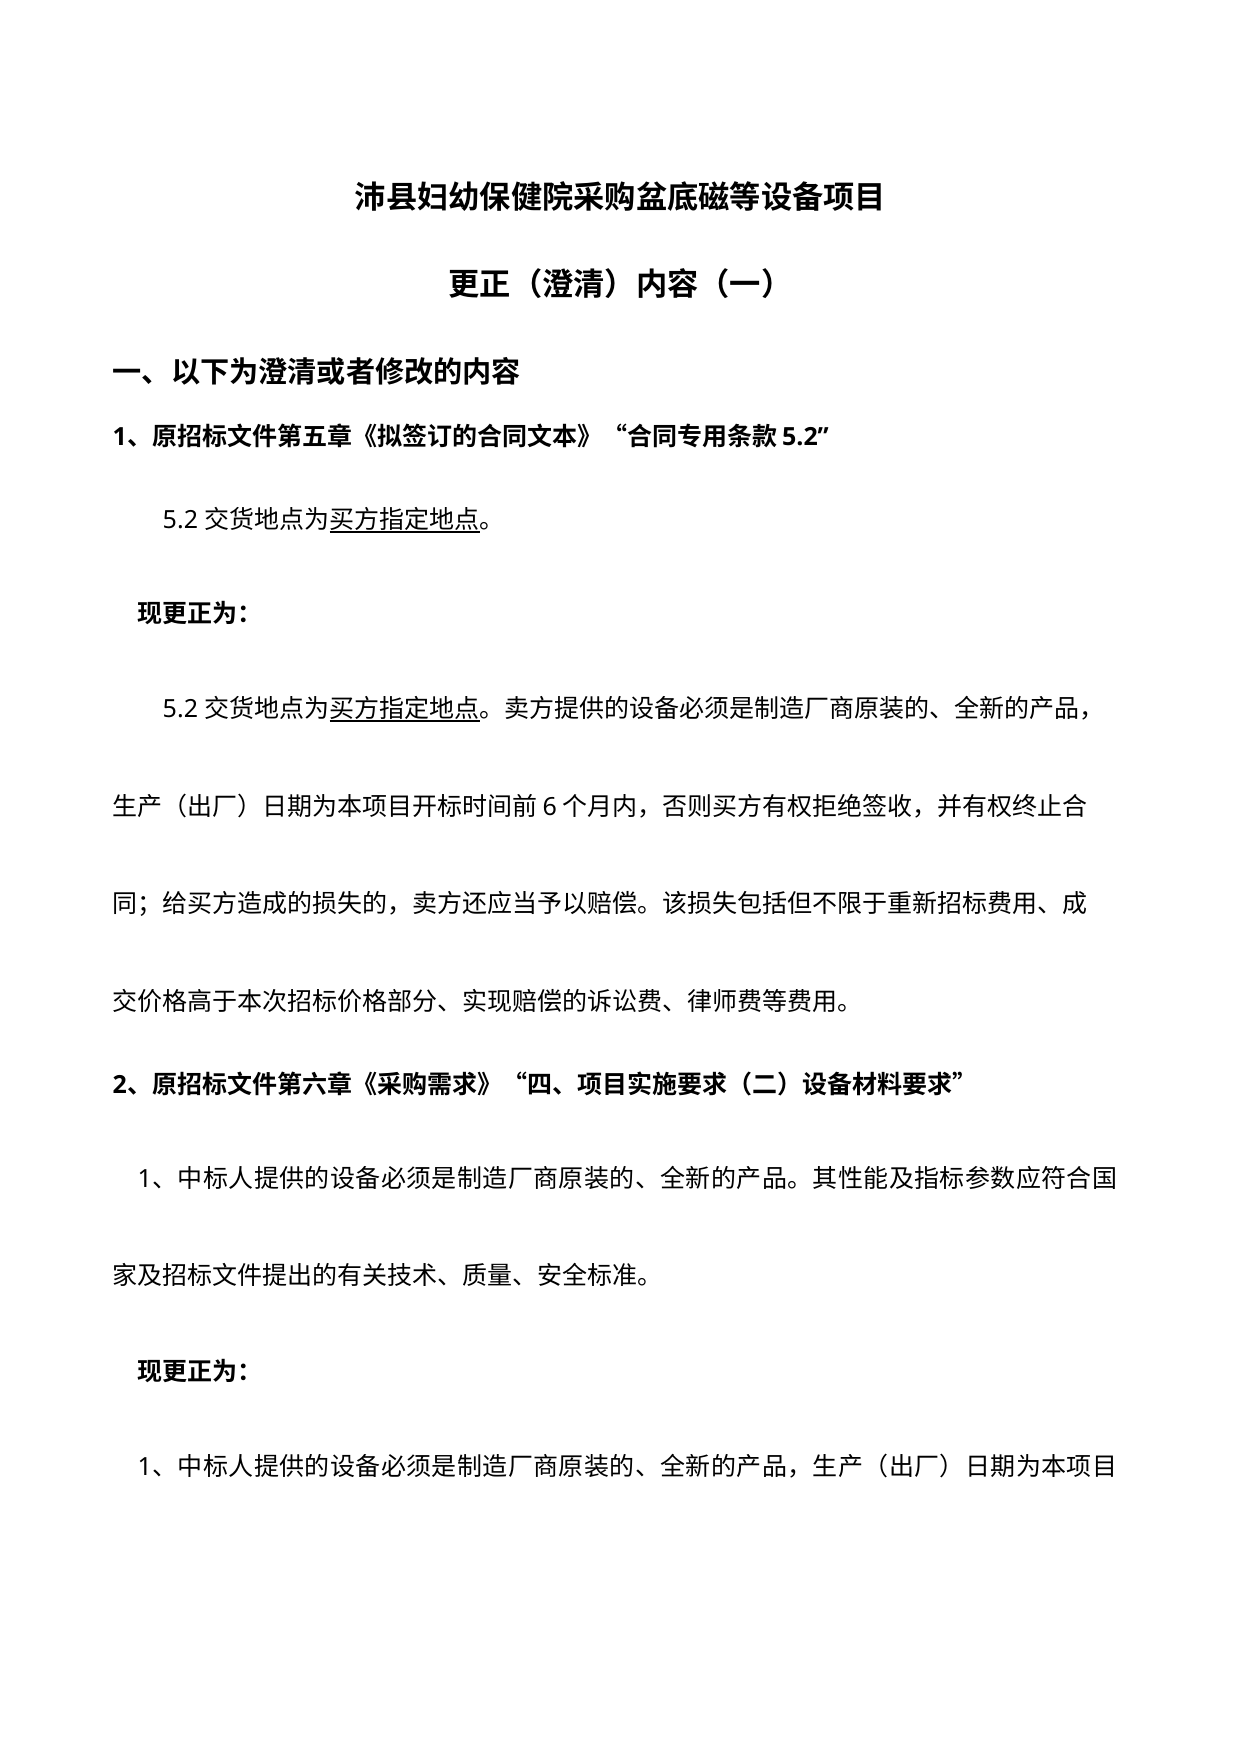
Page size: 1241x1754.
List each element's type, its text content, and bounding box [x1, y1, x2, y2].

text 更正（澄清）内容（一） [112, 249, 1128, 314]
text 5.2 交货地点为买方指定地点。卖方提供的设备必须是制造厂商原装的、全新的产品，生产（出厂）日期为本项目开标时间前6个月内，否则买方有权拒绝签收，并有权终止合同；给买方造成的损失的，卖方还应当予以赔偿。该损失包括但不限于重新招标费用、成交价格高于本次招标价格部分、实现赔偿的诉讼费、律师费等费用。 [112, 674, 1105, 1032]
text 1、原招标文件第五章《拟签订的合同文本》“合同专用条款5.2” [112, 402, 1128, 467]
text 1、中标人提供的设备必须是制造厂商原装的、全新的产品。其性能及指标参数应符合国家及招标文件提出的有关技术、质量、安全标准。 [112, 1144, 1119, 1306]
text 现更正为： [112, 579, 978, 644]
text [112, 1432, 1119, 1497]
text 沛县妇幼保健院采购盆底磁等设备项目 [112, 162, 1128, 227]
text 现更正为： [112, 1337, 1119, 1402]
text 5.2 交货地点为买方指定地点。 [112, 485, 1105, 550]
text 2、原招标文件第六章《采购需求》“四、项目实施要求（二）设备材料要求” [112, 1050, 1105, 1115]
text 一、以下为澄清或者修改的内容 [112, 337, 1128, 402]
